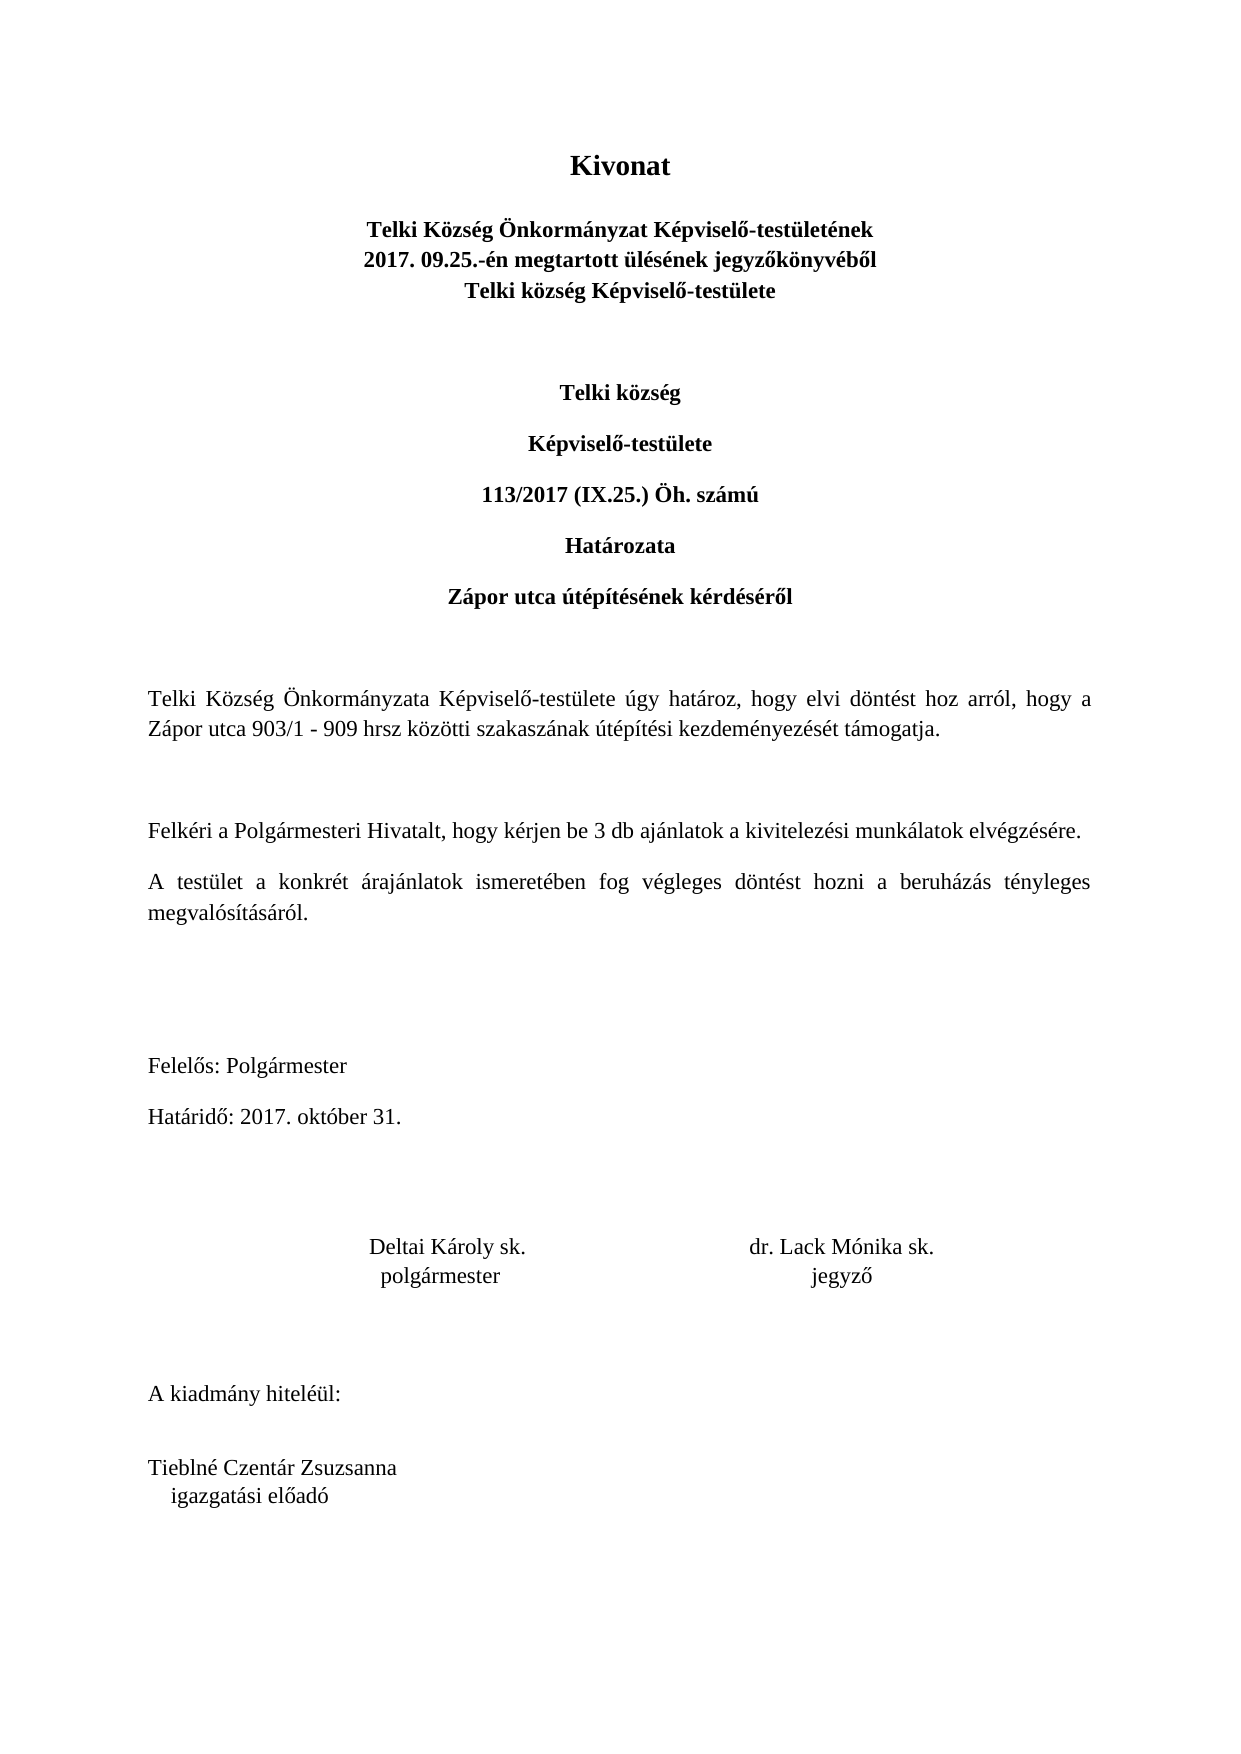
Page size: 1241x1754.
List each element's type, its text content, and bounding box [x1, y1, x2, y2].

text Telki község [148, 379, 1093, 405]
text A kiadmány hiteléül: [148, 1380, 1093, 1407]
text Deltai Károly sk. dr. Lack Mónika sk. [295, 1233, 1093, 1260]
text Határozata [148, 532, 1093, 558]
text Telki Község Önkormányzata Képviselő-testülete úgy határoz, hogy elvi döntést hoz arról, hogy a Zápor utca 903/1 - 909 hrsz közötti szakaszának útépítési kezdeményezését támogatja. [148, 685, 1093, 742]
text Telki Község Önkormányzat Képviselő-testületének [148, 216, 1093, 243]
text 2017. 09.25.-én megtartott ülésének jegyzőkönyvéből [148, 247, 1093, 273]
text A testület a konkrét árajánlatok ismeretében fog végleges döntést hozni a beruházás tényleges megvalósításáról. [148, 868, 1093, 925]
text Határidő: 2017. október 31. [148, 1103, 1093, 1129]
text Telki község Képviselő-testülete [148, 277, 1093, 303]
text igazgatási előadó [148, 1482, 1093, 1509]
text Felelős: Polgármester [148, 1052, 1093, 1078]
text Képviselő-testülete [148, 430, 1093, 456]
text 113/2017 (IX.25.) Öh. számú [148, 481, 1093, 507]
text Felkéri a Polgármesteri Hivatalt, hogy kérjen be 3 db ajánlatok a kivitelezési munkálatok elvégzésére. [148, 817, 1093, 844]
text Tieblné Czentár Zsuzsanna [148, 1454, 1093, 1480]
text Zápor utca útépítésének kérdéséről [148, 583, 1093, 609]
text Kivonat [148, 148, 1093, 181]
text polgármester jegyző [295, 1262, 1093, 1288]
